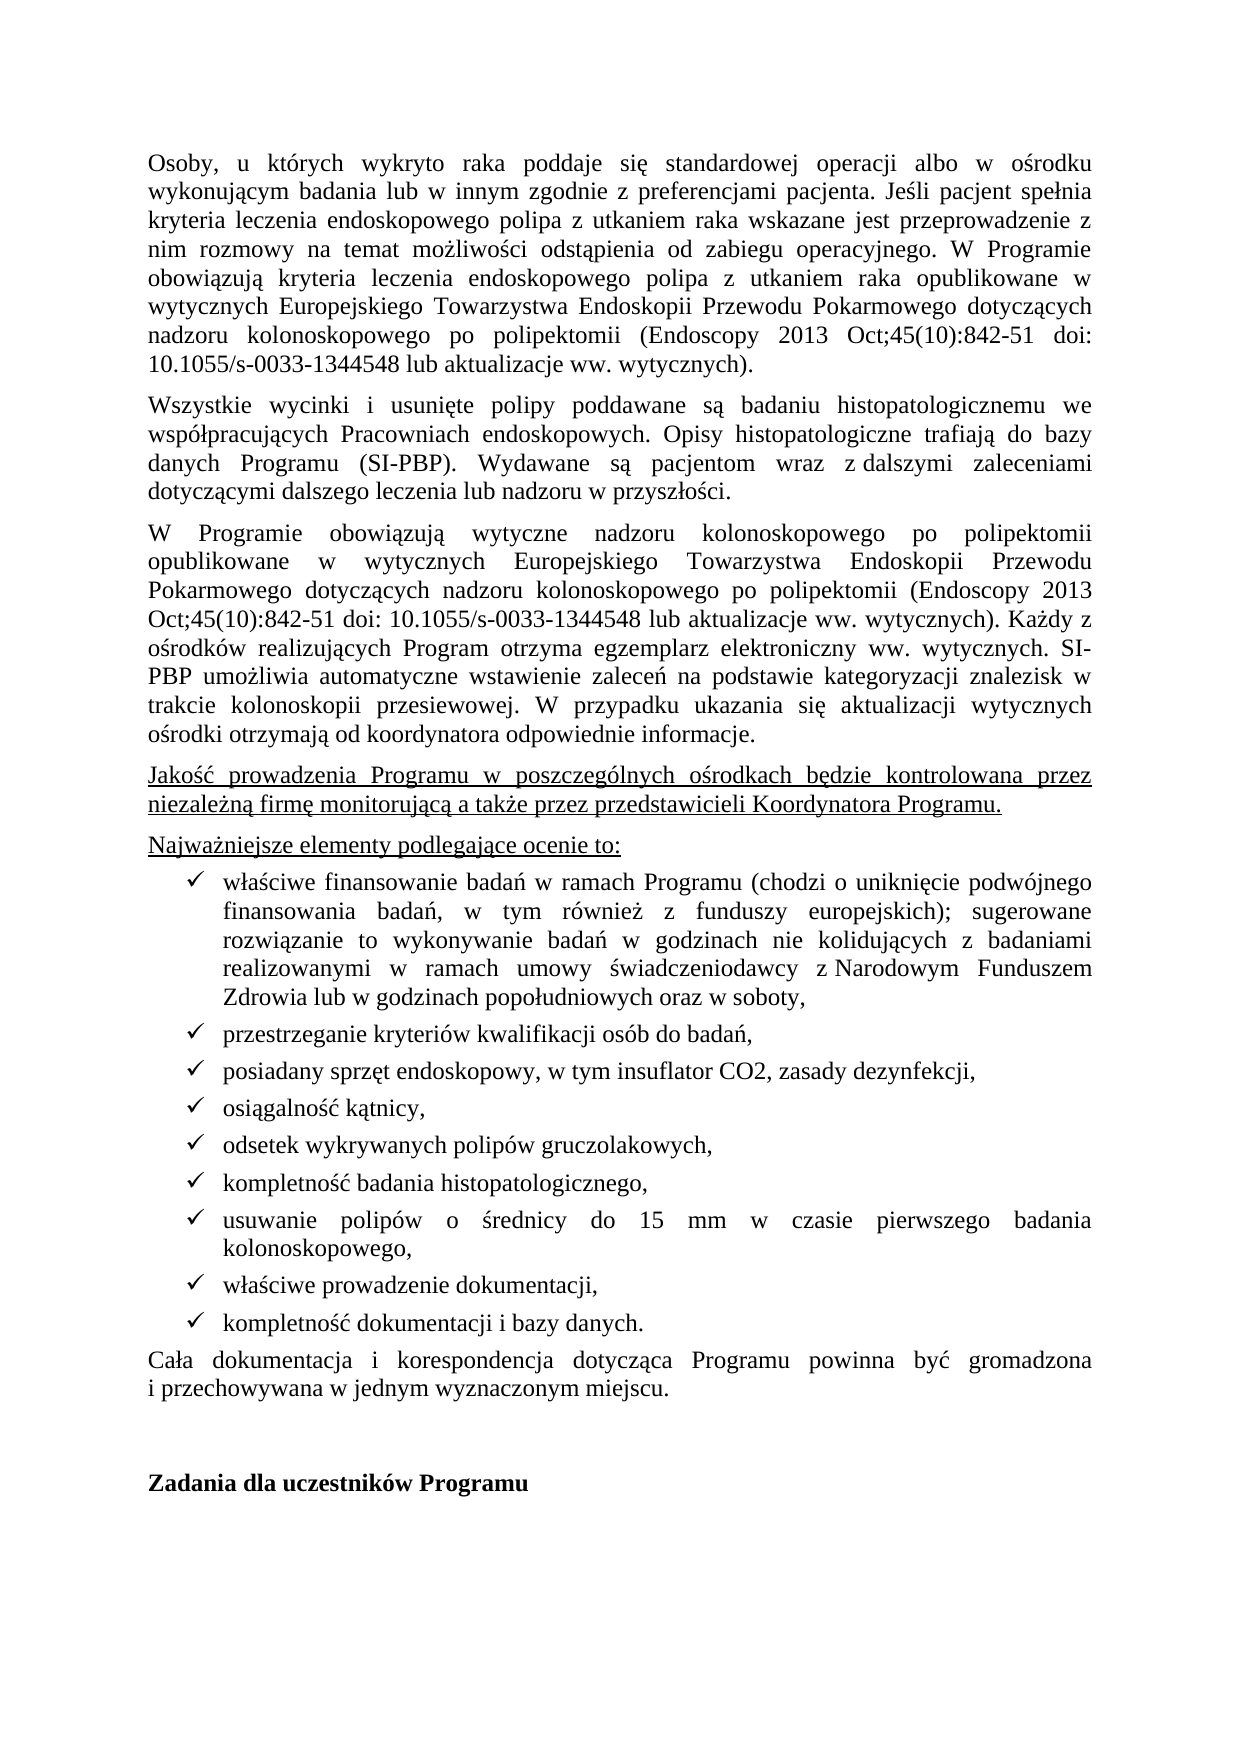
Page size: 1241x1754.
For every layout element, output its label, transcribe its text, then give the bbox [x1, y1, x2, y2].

text Osoby, u których wykryto raka poddaje się standardowej operacji albo w ośrodku wykonującym badania lub w innym zgodnie z preferencjami pacjent Jeśli pacjent spełnia kryteria leczenia endoskopowego polipa z utkaniem raka wskazane jest przeprowadzenie z nim rozmowy na temat możliwości odstąpienia od zabiegu operacyjnego. W Programie obowiązują kryteria leczenia endoskopowego polipa z utkaniem raka opublikowane w wytycznych Europejskiego Towarzystwa Endoskopii Przewodu Pokarmowego dotyczących nadzoru kolonoskopowego po polipektomii (Endoscopy 2013 Oct;45(10):842-51 doi: 10.1055/s-0033-1344548 lub aktualizacje ww. wytycznych). [148, 148, 1093, 378]
list właściwe finansowanie badań w ramach Programu (chodzi o uniknięcie podwójnego finansowania badań, w tym również z funduszy europejskich); sugerowane rozwiązanie to wykonywanie badań w godzinach nie kolidujących z badaniami realizowanymi w ramach umowy świadczeniodawcy z Narodowym Funduszem Zdrowia lub w godzinach popołudniowych oraz w soboty, [185, 867, 1093, 1011]
list kompletność badania histopatologicznego, [185, 1168, 1093, 1196]
text Cała dokumentacja i korespondencja dotycząca Programu powinna być gromadzona i przechowywana w jednym wyznaczonym miejscu. [148, 1345, 1093, 1402]
list osiągalność kątnicy, [185, 1093, 1093, 1122]
text Zadania dla uczestników Programu [148, 1468, 1093, 1497]
list odsetek wykrywanych polipów gruczolakowych, [185, 1131, 1093, 1159]
list właściwe prowadzenie dokumentacji, [185, 1271, 1093, 1299]
list przestrzeganie kryteriów kwalifikacji osób do badań, [185, 1019, 1093, 1048]
text W Programie obowiązują wytyczne nadzoru kolonoskopowego po polipektomii opublikowane w wytycznych Europejskiego Towarzystwa Endoskopii Przewodu Pokarmowego dotyczących nadzoru kolonoskopowego po polipektomii (Endoscopy 2013 Oct;45(10):842-51 doi: 10.1055/s-0033-1344548 lub aktualizacje ww. wytycznych). Każdy z ośrodków realizujących Program otrzyma egzemplarz elektroniczny ww. wytycznych. SI-PBP umożliwia automatyczne wstawienie zaleceń na podstawie kategoryzacji znalezisk w trakcie kolonoskopii przesiewowej. W przypadku ukazania się aktualizacji wytycznych ośrodki otrzymają od koordynatora odpowiednie informacje. [148, 518, 1093, 748]
list usuwanie polipów o średnicy do 15 mm w czasie pierwszego badania kolonoskopowego, [185, 1205, 1093, 1262]
text Wszystkie wycinki i usunięte polipy poddawane są badaniu histopatologicznemu we współpracujących Pracowniach endoskopowych. Opisy histopatologiczne trafiają do bazy danych Programu (SI-PBP). Wydawane są pacjentom wraz z dalszymi zaleceniami dotyczącymi dalszego leczenia lub nadzoru w przyszłości. [148, 390, 1093, 505]
list kompletność dokumentacji i bazy danych. [185, 1308, 1093, 1336]
list posiadany sprzęt endoskopowy, w tym insuflator CO2, zasady dezynfekcji, [185, 1056, 1093, 1085]
text Najważniejsze elementy podlegające ocenie to: [148, 830, 1093, 859]
text Jakość prowadzenia Programu w poszczególnych ośrodkach będzie kontrolowana przez niezależną firmę monitorującą a także przez przedstawicieli Koordynatora Programu. [148, 760, 1093, 818]
